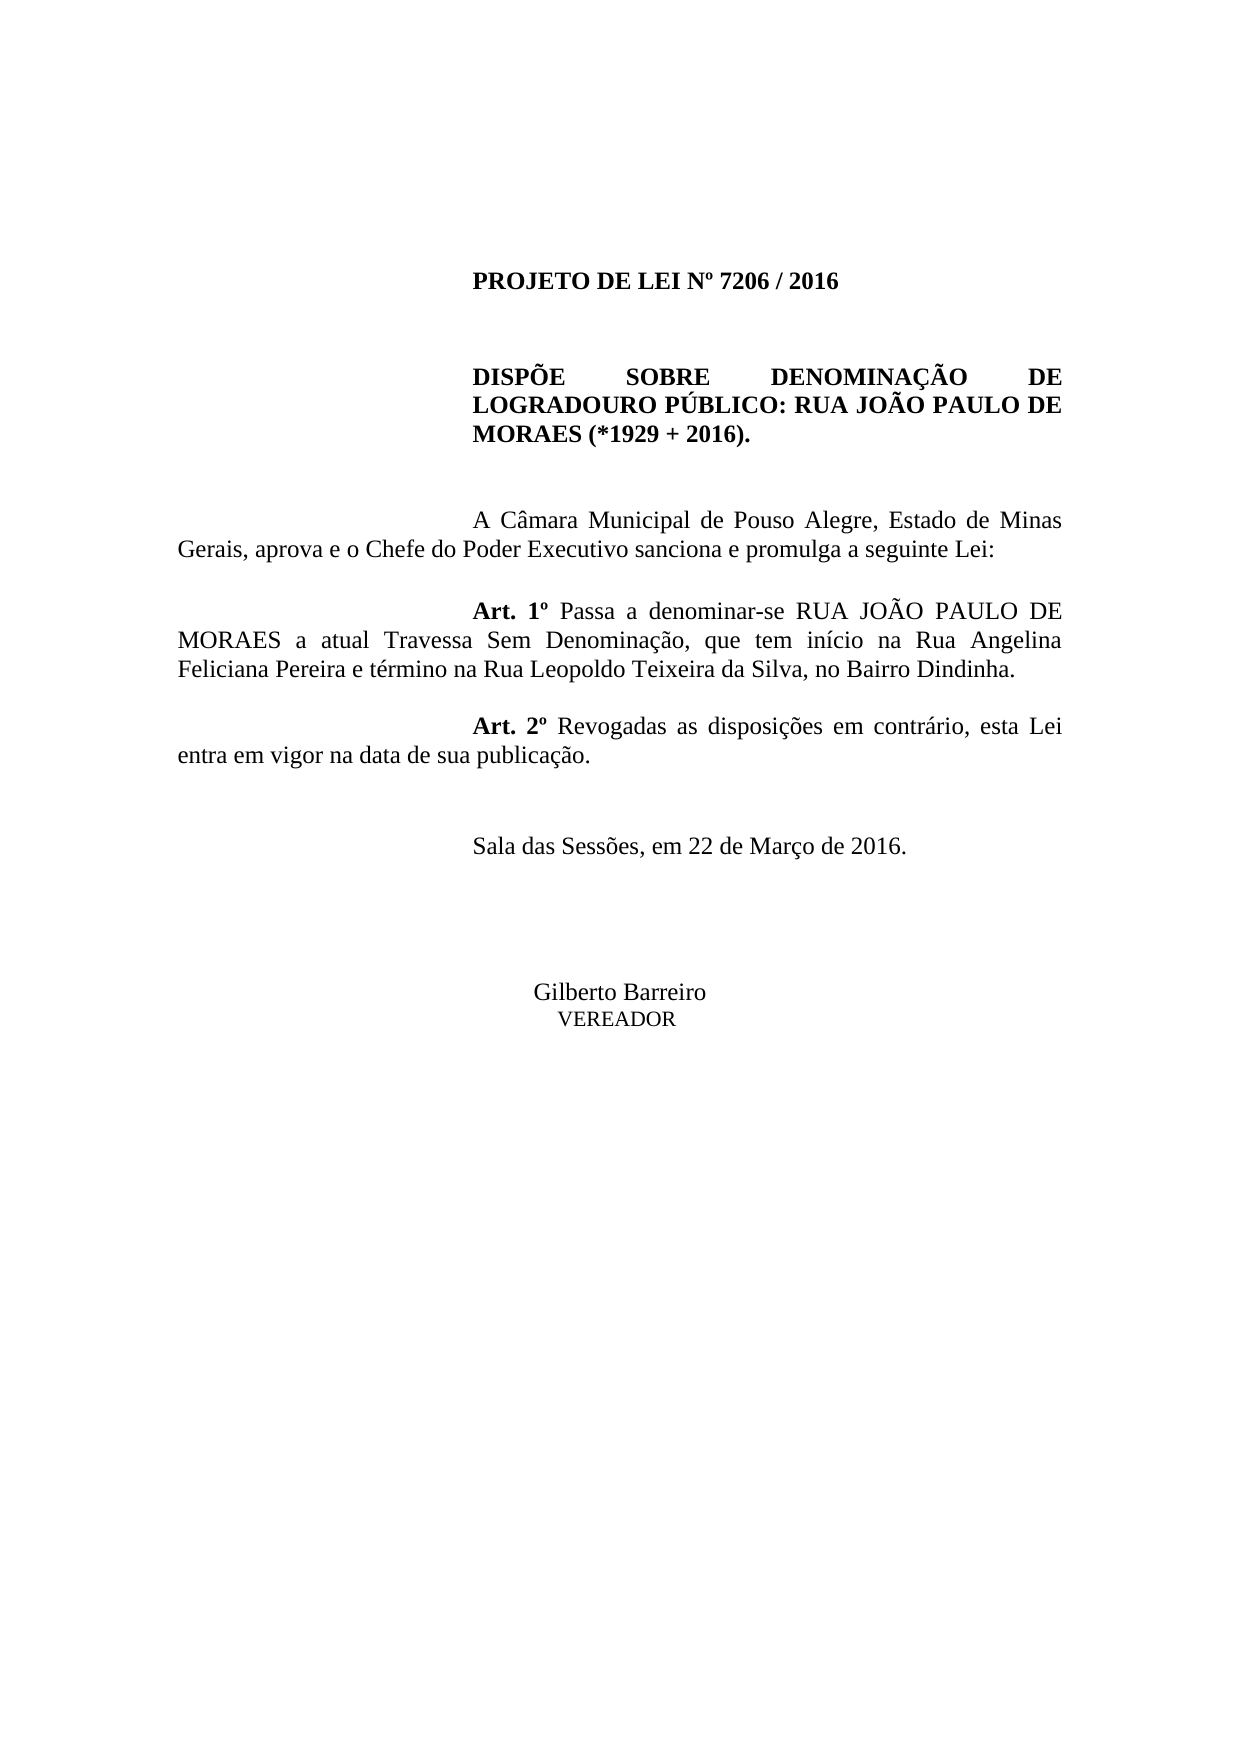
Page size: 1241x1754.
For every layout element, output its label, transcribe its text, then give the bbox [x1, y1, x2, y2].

table_header Gilberto Barreiro [170, 978, 1063, 1006]
text Art. 1º Passa a denominar-se RUA JOÃO PAULO DE MORAES a atual Travessa Sem Denominação, que tem início na Rua Angelina Feliciana Pereira e término na Rua Leopoldo Teixeira da Silva, no Bairro Dindinha. [177, 596, 1063, 683]
text PROJETO DE LEI Nº 7206 / 2016 [472, 266, 1063, 294]
text Art. 2º Revogadas as disposições em contrário, esta Lei entra em vigor na data de sua publicação. [177, 711, 1063, 769]
text DISPÕE SOBRE DENOMINAÇÃO DE LOGRADOURO PÚBLICO: RUA JOÃO PAULO DE MORAES (*1929 + 2016). [472, 362, 1063, 448]
text A Câmara Municipal de Pouso Alegre, Estado de Minas Gerais, aprova e o Chefe do Poder Executivo sanciona e promulga a seguinte Lei: [177, 505, 1063, 563]
text Sala das Sessões, em 22 de Março de 2016. [177, 831, 1063, 860]
table_cell VEREADOR [170, 1006, 1063, 1060]
